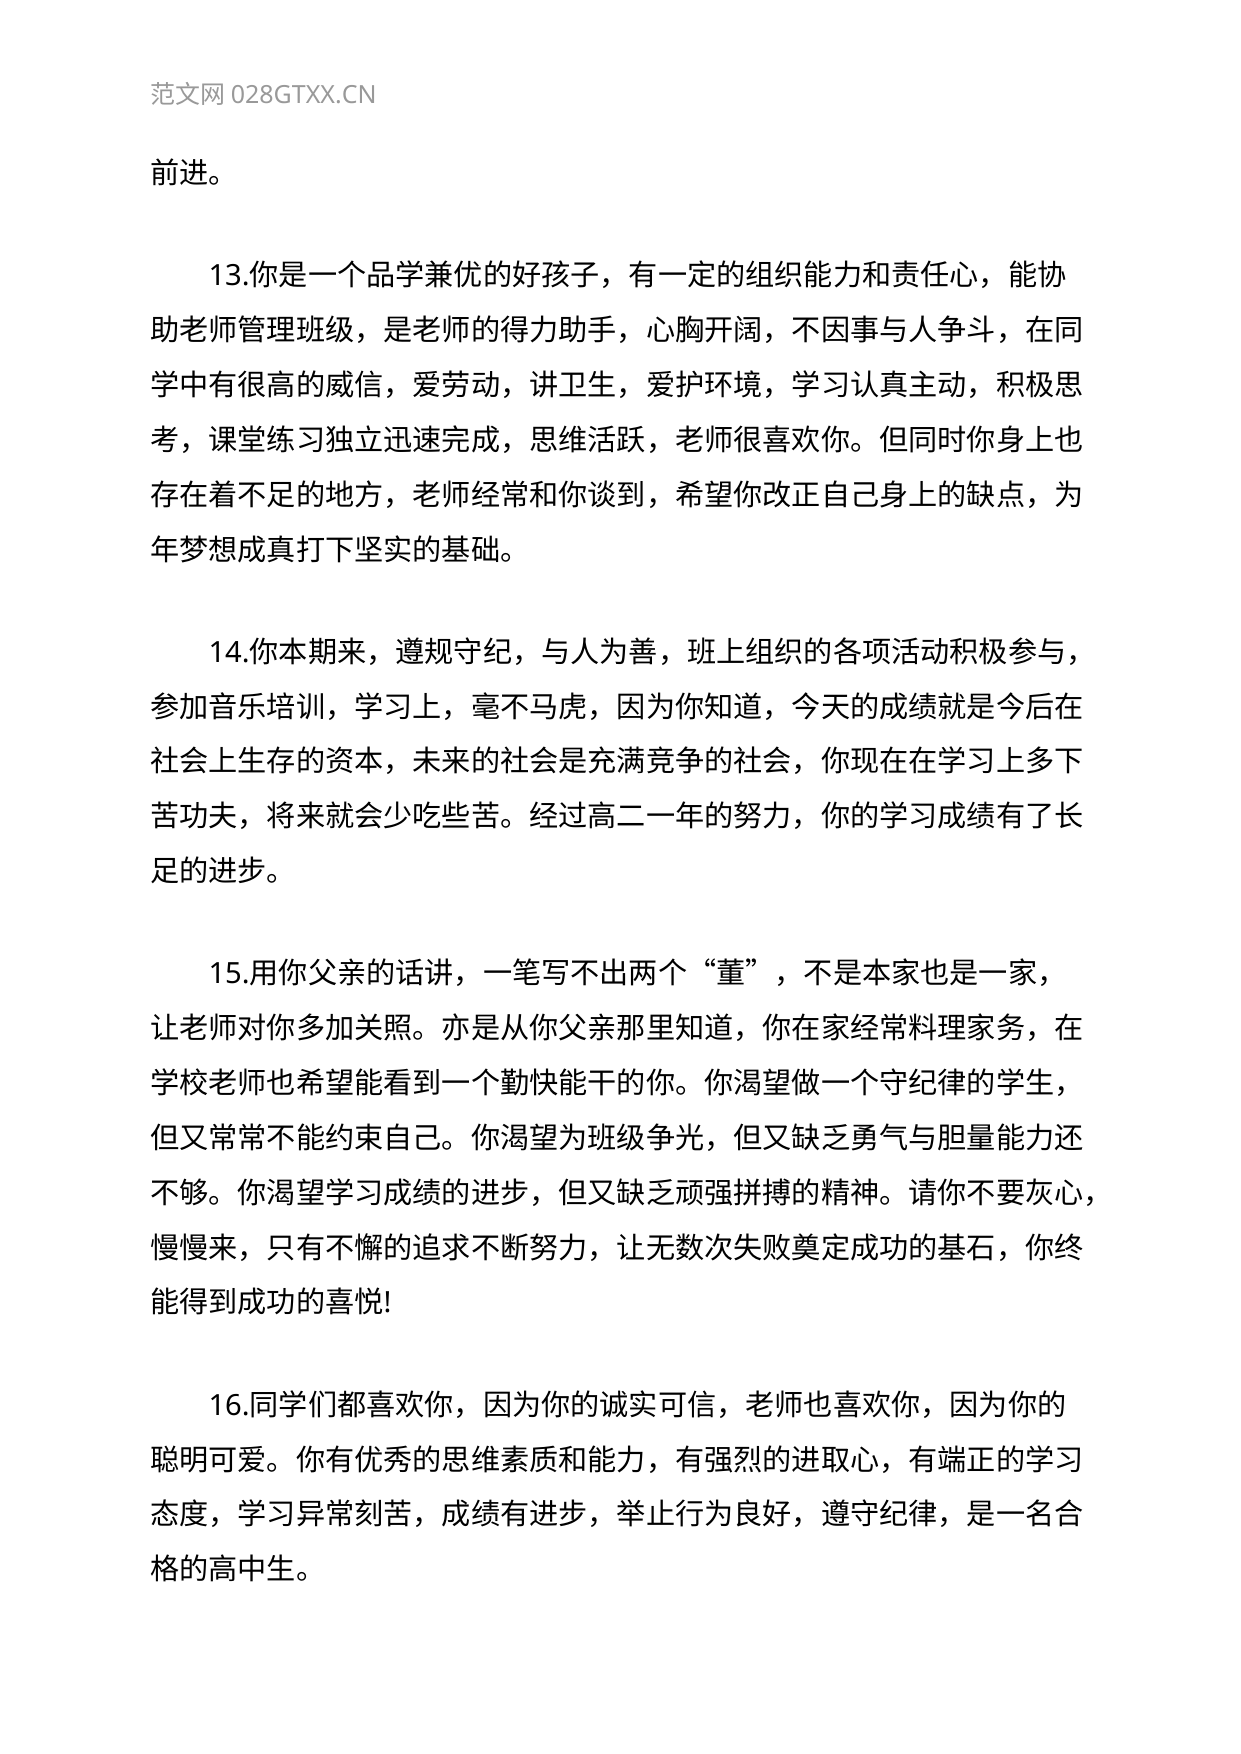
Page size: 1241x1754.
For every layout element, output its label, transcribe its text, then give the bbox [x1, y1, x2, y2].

text 14.你本期来，遵规守纪，与人为善，班上组织的各项活动积极参与，参加音乐培训，学习上，毫不马虎，因为你知道，今天的成绩就是今后在社会上生存的资本，未来的社会是充满竞争的社会，你现在在学习上多下苦功夫，将来就会少吃些苦。经过高二一年的努力，你的学习成绩有了长足的进步。 [150, 628, 1090, 890]
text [150, 150, 1090, 192]
text 15.用你父亲的话讲，一笔写不出两个“董”，不是本家也是一家，让老师对你多加关照。亦是从你父亲那里知道，你在家经常料理家务，在学校老师也希望能看到一个勤快能干的你。你渴望做一个守纪律的学生，但又常常不能约束自己。你渴望为班级争光，但又缺乏勇气与胆量能力还不够。你渴望学习成绩的进步，但又缺乏顽强拼搏的精神。请你不要灰心，慢慢来，只有不懈的追求不断努力，让无数次失败奠定成功的基石，你终能得到成功的喜悦! [150, 949, 1090, 1321]
text 16.同学们都喜欢你，因为你的诚实可信，老师也喜欢你，因为你的聪明可爱。你有优秀的思维素质和能力，有强烈的进取心，有端正的学习态度，学习异常刻苦，成绩有进步，举止行为良好，遵守纪律，是一名合格的高中生。 [150, 1381, 1090, 1588]
text 13.你是一个品学兼优的好孩子，有一定的组织能力和责任心，能协助老师管理班级，是老师的得力助手，心胸开阔，不因事与人争斗，在同学中有很高的威信，爱劳动，讲卫生，爱护环境，学习认真主动，积极思考，课堂练习独立迅速完成，思维活跃，老师很喜欢你。但同时你身上也存在着不足的地方，老师经常和你谈到，希望你改正自己身上的缺点，为年梦想成真打下坚实的基础。 [150, 252, 1090, 569]
